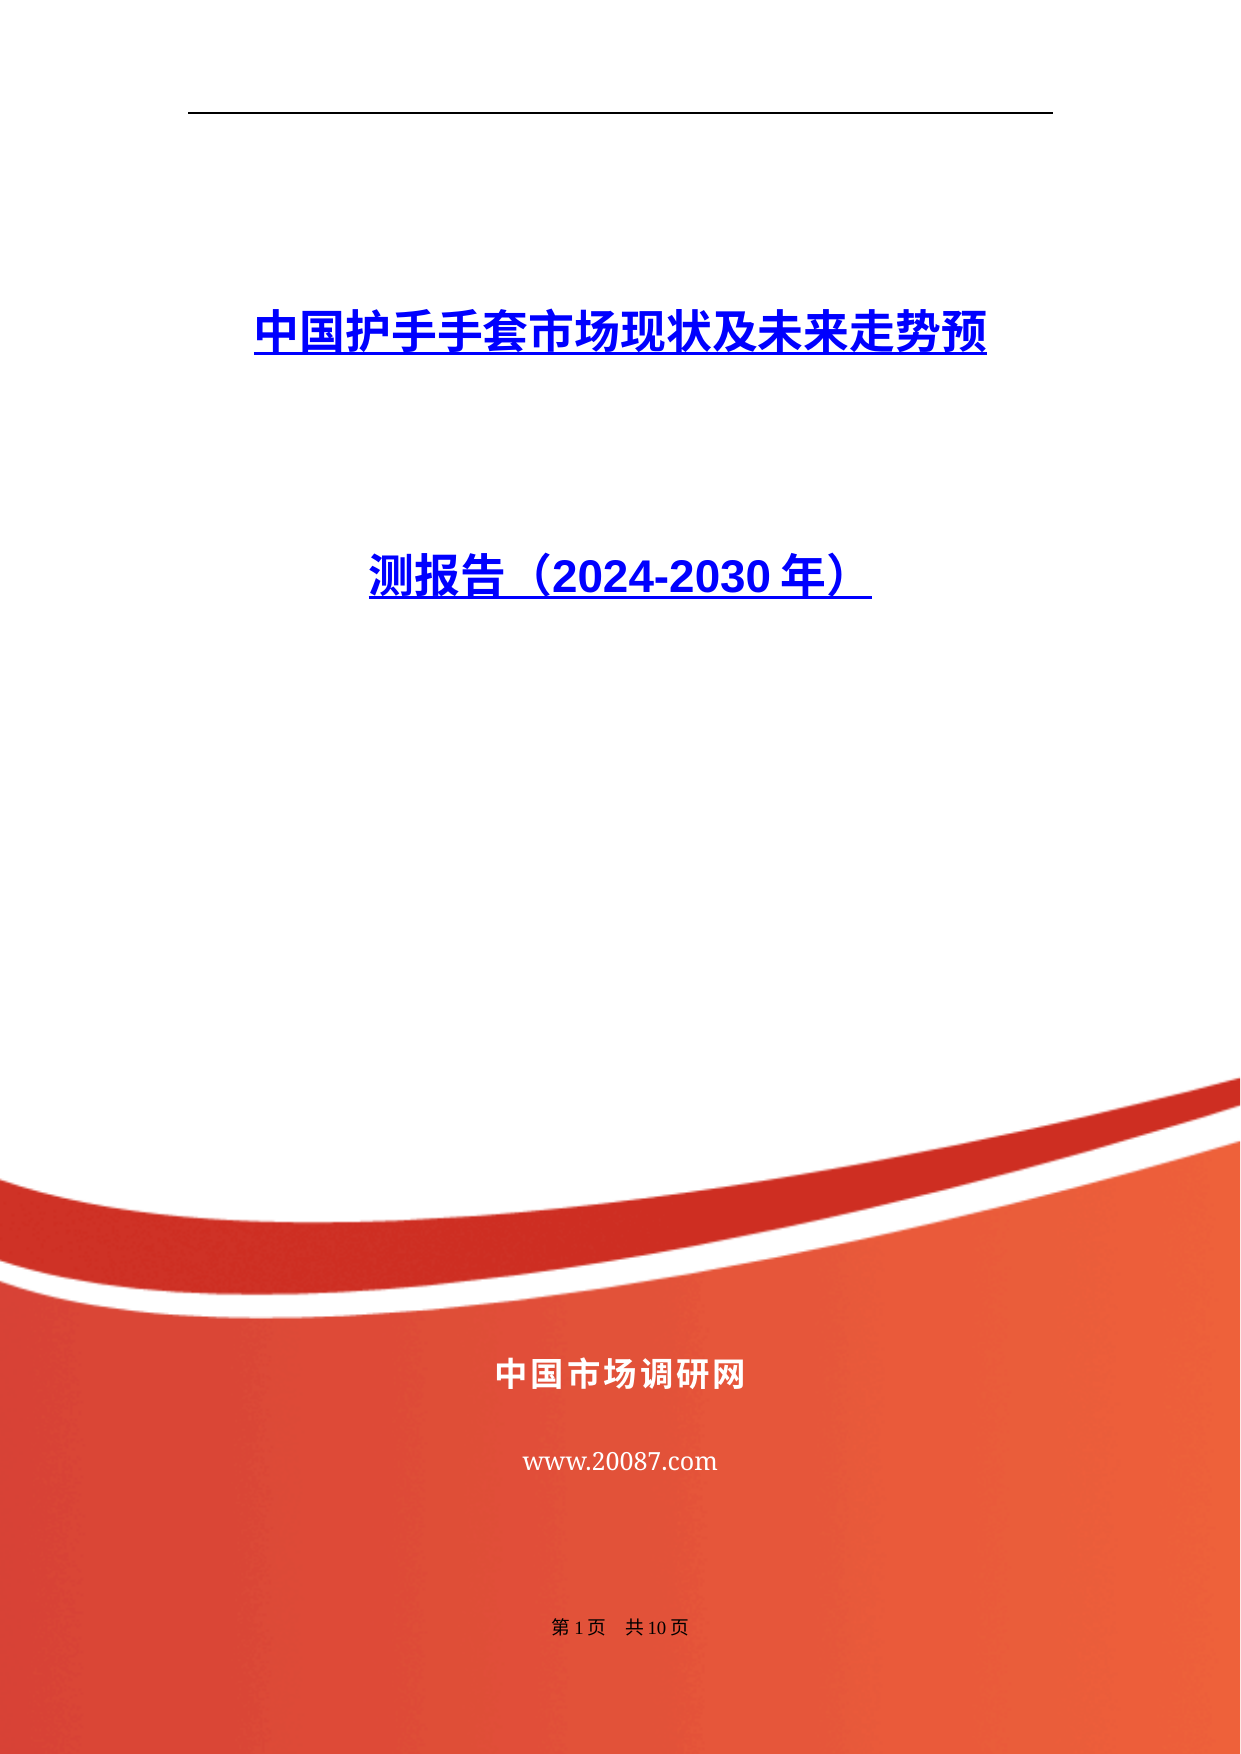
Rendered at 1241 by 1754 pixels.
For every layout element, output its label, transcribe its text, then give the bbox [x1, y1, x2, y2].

subtitle 中国市场调研网 [187, 1339, 1053, 1404]
picture [0, 1006, 1241, 1754]
table_header 中国护手手套市场现状及未来走势预测报告（2024-2030年） [188, 207, 1053, 773]
text www.20087.com [187, 1428, 1053, 1493]
